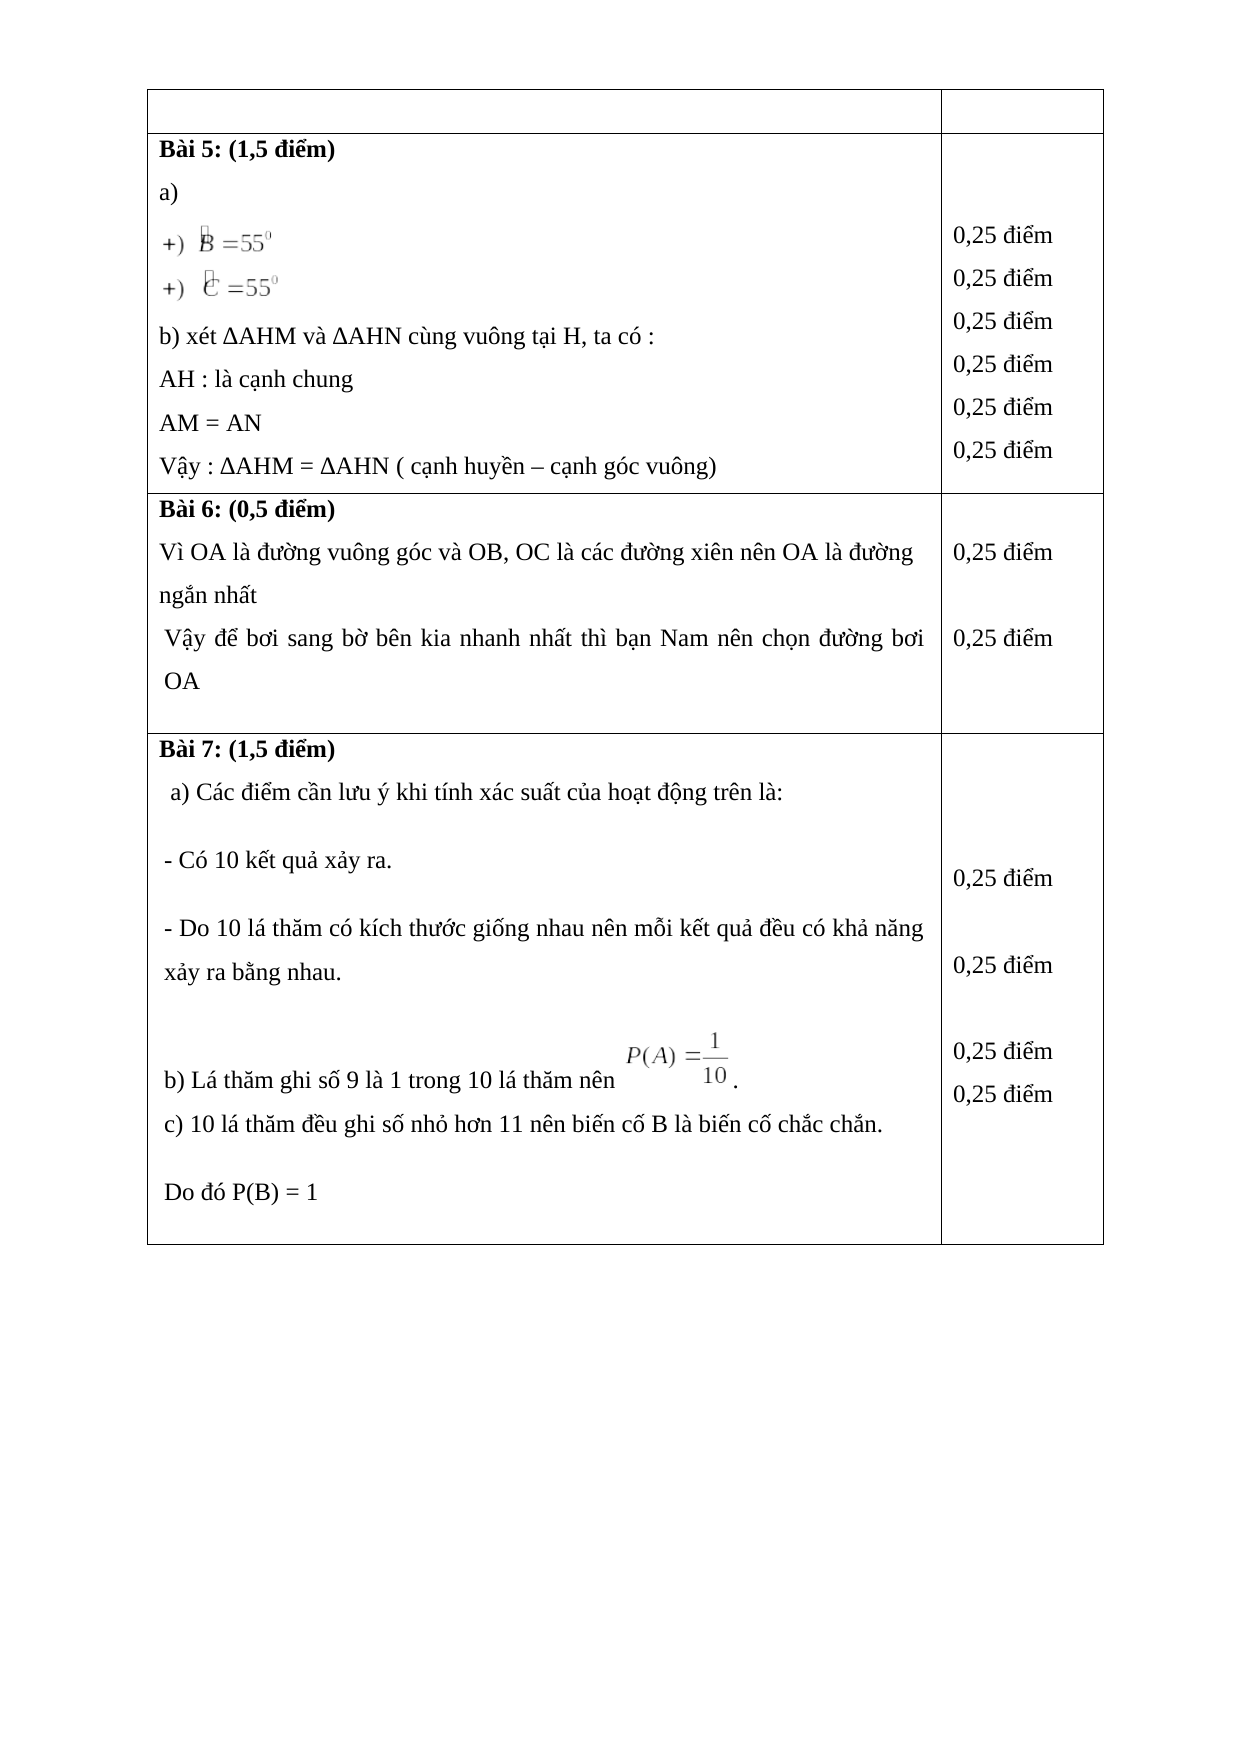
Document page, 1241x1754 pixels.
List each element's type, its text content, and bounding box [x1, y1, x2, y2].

table_cell Bài 6: (0,5 điểm) Vì OA là đường vuông góc và OB, OC là các đường xiên nên OA là đường ngắn nhất Vậy để bơi sang bờ bên kia nhanh nhất thì bạn Nam nên chọn đường bơi OA [148, 494, 941, 733]
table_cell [148, 90, 941, 133]
table_cell Bài 7: (1,5 điểm) a) Các điểm cần lưu ý khi tính xác suất của hoạt động trên là: - Có 10 kết quả xảy ra. - Do 10 lá thăm có kích thước giống nhau nên mỗi kết quả đều có khả năng xảy ra bằng nhau. b) Lá thăm ghi số 9 là 1 trong 10 lá thăm nên . c) 10 lá thăm đều ghi số nhỏ hơn 11 nên biến cố B là biến cố chắc chắn. Do đó P(B) = 1 [148, 734, 941, 1244]
table_cell 0,25 điểm 0,25 điểm [942, 494, 1103, 733]
table_cell 0,25 điểm 0,25 điểm 0,25 điểm 0,25 điểm 0,25 điểm 0,25 điểm [942, 134, 1103, 493]
table_cell Bài 5: (1,5 điểm) a) b) xét ∆AHM và ∆AHN cùng vuông tại H, ta có : AH : là cạnh chung AM = AN Vậy : ∆AHM = ∆AHN ( cạnh huyền – cạnh góc vuông) [148, 134, 941, 493]
table_cell 0,25 điểm 0,25 điểm 0,25 điểm 0,25 điểm [942, 734, 1103, 1244]
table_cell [942, 90, 1103, 133]
